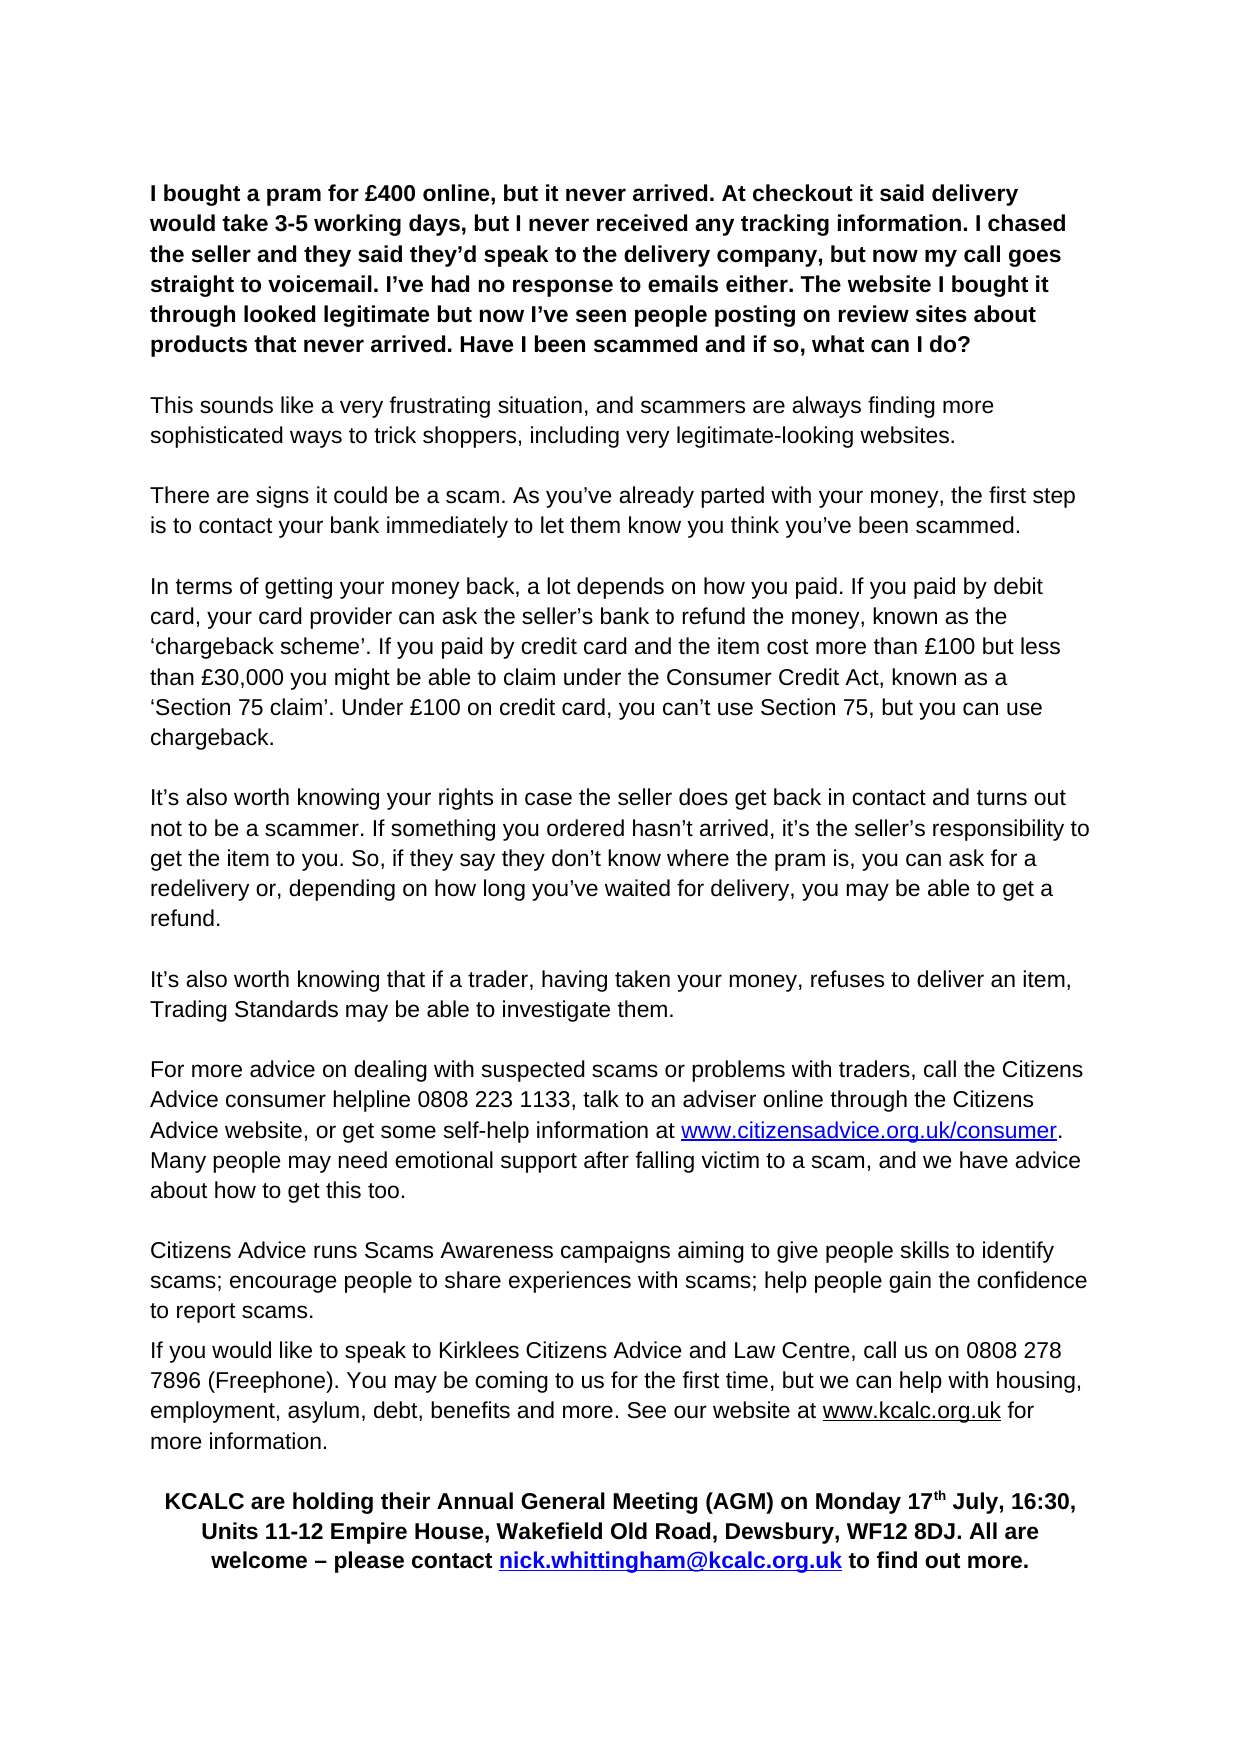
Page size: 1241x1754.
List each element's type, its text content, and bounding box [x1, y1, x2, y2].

text For more advice on dealing with suspected scams or problems with traders, call the Citizens Advice consumer helpline 0808 223 1133, talk to an adviser online through the Citizens Advice website, or get some self-help information at www.citizensadvice.org.uk/consumer. [150, 1056, 1090, 1143]
text In terms of getting your money back, a lot depends on how you paid. If you paid by debit card, your card provider can ask the seller’s bank to refund the money, known as the ‘chargeback scheme’. If you paid by credit card and the item cost more than £100 but less than £30,000 you might be able to claim under the Consumer Credit Act, known as a ‘Section 75 claim’. Under £100 on credit card, you can’t use Section 75, but you can use chargeback. [150, 573, 1090, 750]
text There are signs it could be a scam. As you’ve already parted with your money, the first step is to contact your bank immediately to let them know you think you’ve been scammed. [150, 482, 1090, 539]
text If you would like to speak to Kirklees Citizens Advice and Law Centre, call us on 0808 278 7896 (Freephone). You may be coming to us for the first time, but we can help with housing, employment, asylum, debt, benefits and more. See our website at www.kcalc.org.uk for more information. [150, 1337, 1090, 1454]
text I bought a pram for £400 online, but it never arrived. At checkout it said delivery would take 3-5 working days, but I never received any tracking information. I chased the seller and they said they’d speak to the delivery company, but now my call goes straight to voicemail. I’ve had no response to emails either. The website I bought it through looked legitimate but now I’ve seen people posting on review sites about products that never arrived. Have I been scammed and if so, what can I do? [150, 180, 1090, 358]
text KCALC are holding their Annual General Meeting (AGM) on Monday 17th July, 16:30, Units 11-12 Empire House, Wakefield Old Road, Dewsbury, WF12 8DJ. All are welcome – please contact nick.whittingham@kcalc.org.uk to find out more. [150, 1488, 1090, 1574]
text It’s also worth knowing your rights in case the seller does get back in contact and turns out not to be a scammer. If something you ordered hasn’t arrived, it’s the seller’s responsibility to get the item to you. So, if they say they don’t know where the pram is, you can ask for a redelivery or, depending on how long you’ve waited for delivery, you may be able to get a refund. [150, 784, 1090, 932]
text This sounds like a very frustrating situation, and scammers are always finding more sophisticated ways to trick shoppers, including very legitimate-looking websites. [150, 392, 1090, 448]
text Citizens Advice runs Scams Awareness campaigns aiming to give people skills to identify scams; encourage people to share experiences with scams; help people gain the confidence to report scams. [150, 1237, 1090, 1323]
text It’s also worth knowing that if a trader, having taken your money, refuses to deliver an item, Trading Standards may be able to investigate them. [150, 966, 1090, 1022]
text Many people may need emotional support after falling victim to a scam, and we have advice about how to get this too. [150, 1147, 1090, 1203]
